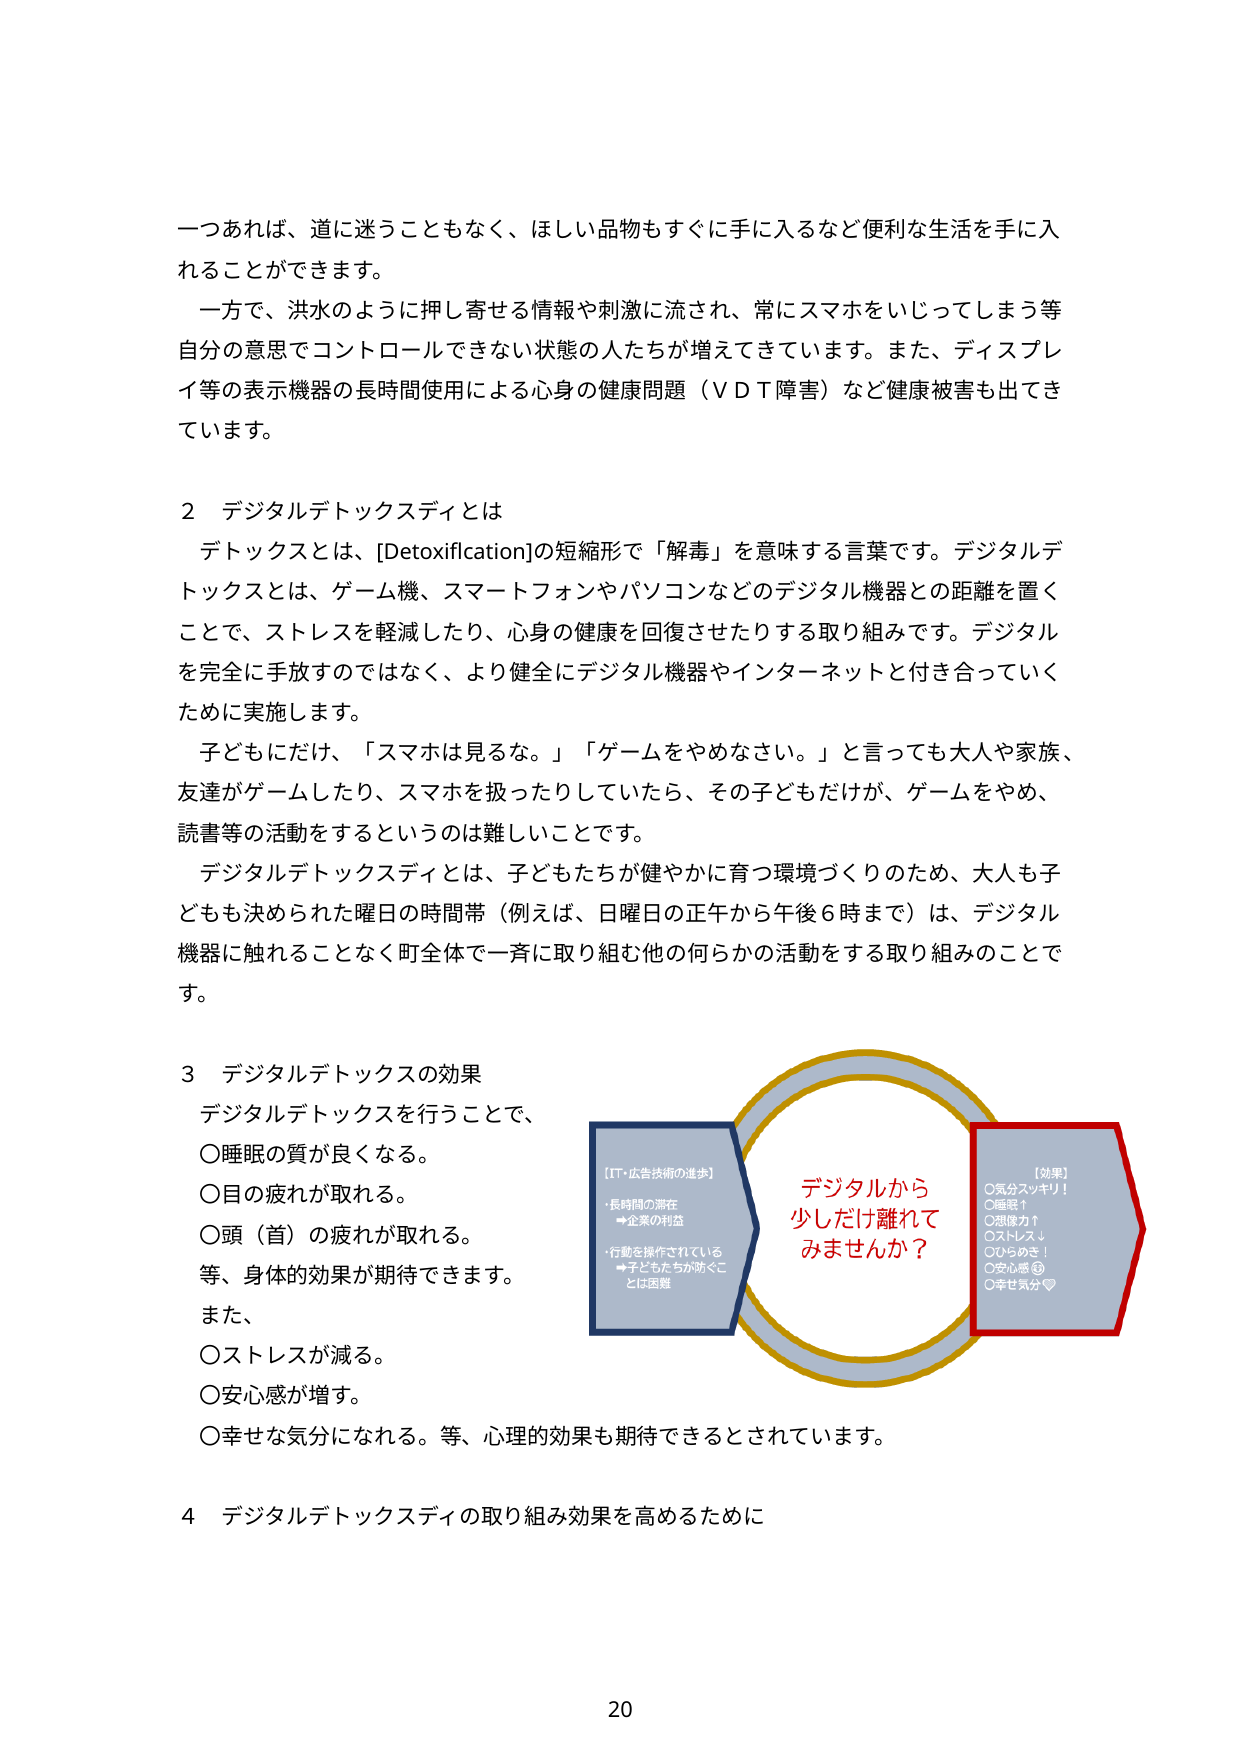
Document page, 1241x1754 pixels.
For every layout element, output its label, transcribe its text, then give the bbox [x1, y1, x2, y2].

text 〇ストレスが減る。 [177, 1334, 589, 1374]
text 等、身体的効果が期待できます。 [177, 1254, 589, 1294]
text 〇目の疲れが取れる。 [177, 1173, 589, 1213]
text 〇幸せな気分になれる。等、心理的効果も期待できるとされています。 [177, 1414, 1063, 1455]
text 子どもにだけ、「スマホは見るな。」「ゲームをやめなさい。」と言っても大人や家族、友達がゲームしたり、スマホを扱ったりしていたら、その子どもだけが、ゲームをやめ、読書等の活動をするというのは難しいことです。 [177, 731, 1063, 852]
text デジタルデトックスを行うことで、 [177, 1093, 589, 1133]
text デジタルデトックスディとは、子どもたちが健やかに育つ環境づくりのため、大人も子どもも決められた曜日の時間帯（例えば、日曜日の正午から午後６時まで）は、デジタル機器に触れることなく町全体で一斉に取り組む他の何らかの活動をする取り組みのことです。 [177, 852, 1063, 1012]
text ２ デジタルデトックスディとは [177, 490, 1063, 530]
text ３ デジタルデトックスの効果 [177, 1053, 589, 1093]
text ４ デジタルデトックスディの取り組み効果を高めるために [177, 1495, 1063, 1535]
text 〇安心感が増す。 [177, 1374, 1063, 1414]
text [177, 208, 1063, 289]
text 一方で、洪水のように押し寄せる情報や刺激に流され、常にスマホをいじってしまう等、自分の意思でコントロールできない状態の人たちが増えてきています。また、ディスプレイ等の表示機器の長時間使用による心身の健康問題（ＶＤＴ障害）など健康被害も出てきています。 [177, 289, 1063, 449]
text また、 [177, 1294, 589, 1334]
picture [589, 1049, 1148, 1388]
text 〇頭（首）の疲れが取れる。 [177, 1213, 589, 1254]
text デトックスとは、[Detoxiflcation]の短縮形で「解毒」を意味する言葉です。デジタルデトックスとは、ゲーム機、スマートフォンやパソコンなどのデジタル機器との距離を置くことで、ストレスを軽減したり、心身の健康を回復させたりする取り組みです。デジタルを完全に手放すのではなく、より健全にデジタル機器やインターネットと付き合っていくために実施します。 [177, 530, 1063, 731]
text 〇睡眠の質が良くなる。 [177, 1133, 589, 1173]
